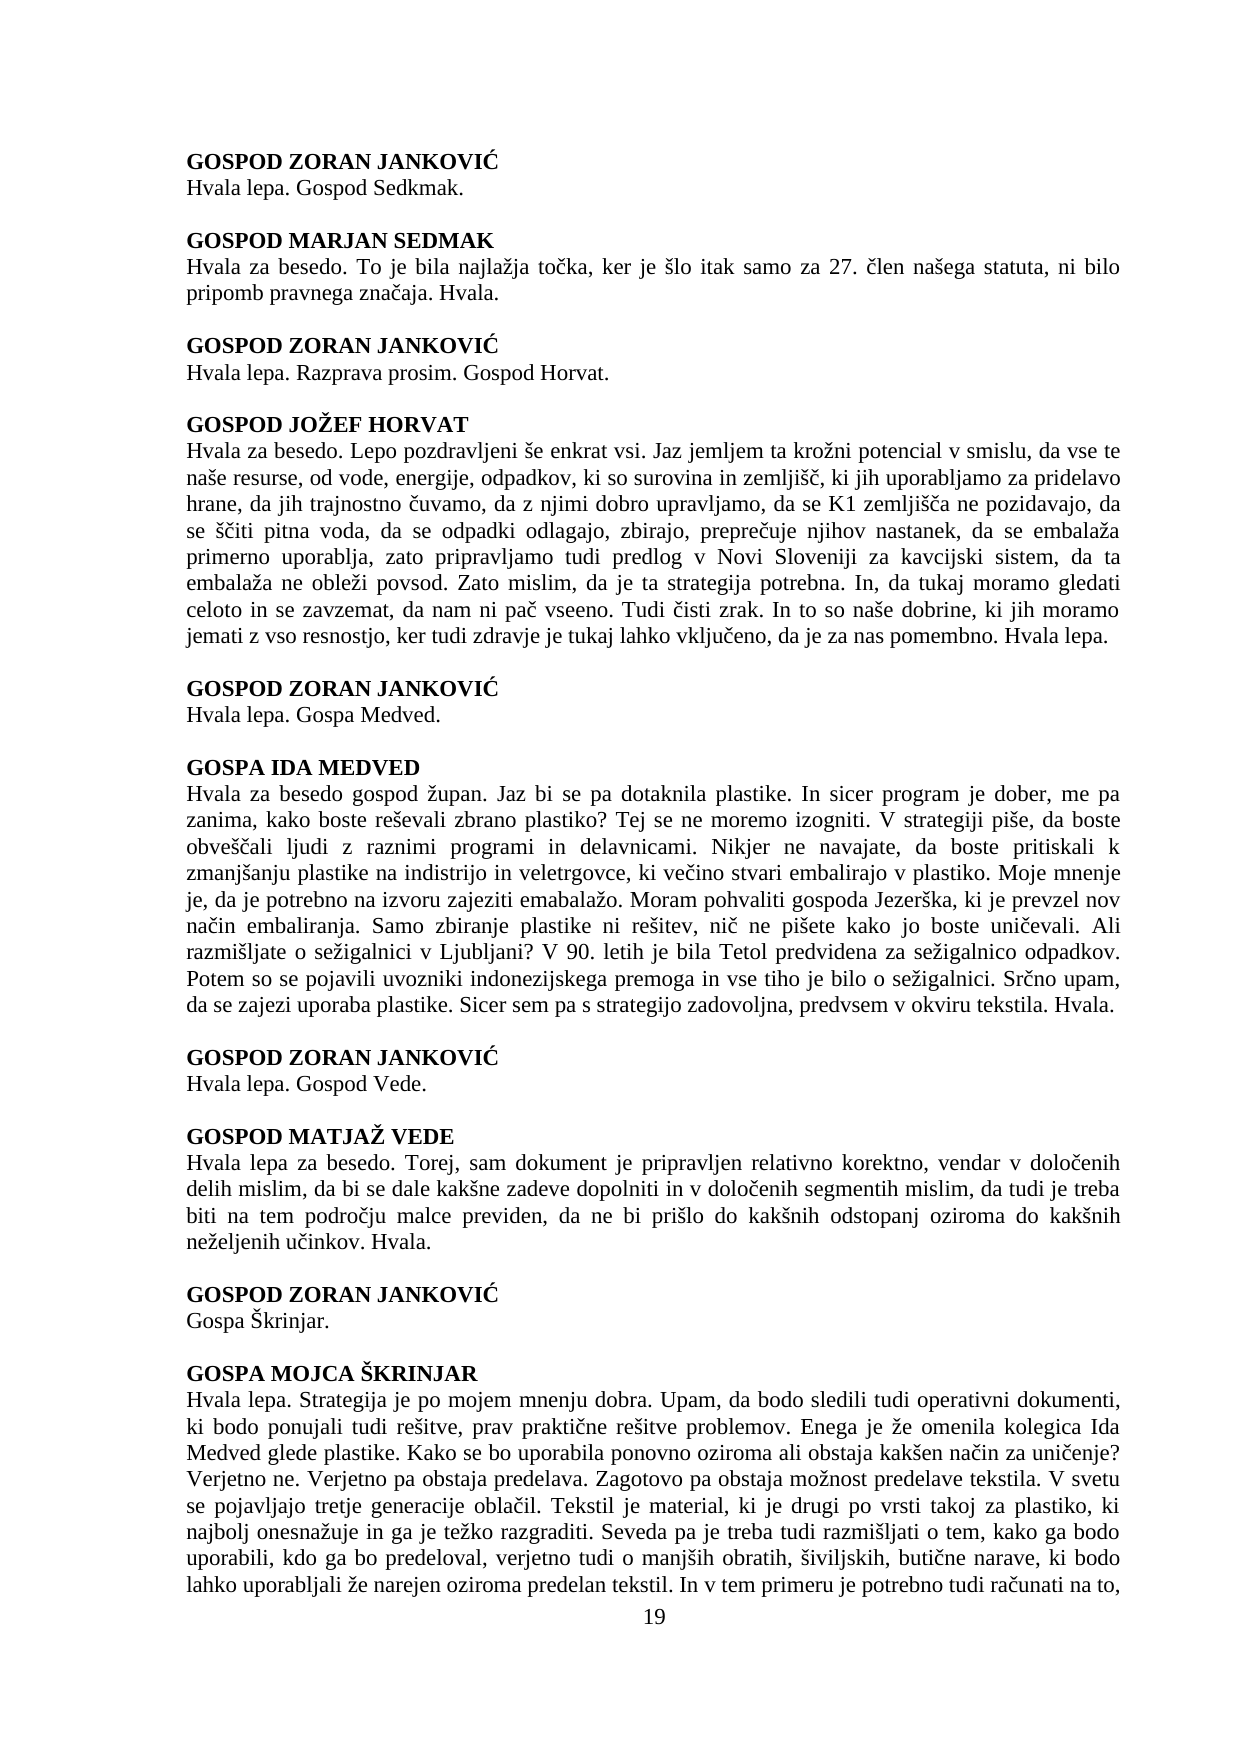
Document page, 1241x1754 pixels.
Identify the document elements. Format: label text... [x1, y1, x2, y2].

text Gospa Škrinjar. [186, 1307, 1122, 1334]
text Hvala lepa. Gospod Sedkmak. [186, 174, 1122, 200]
text GOSPA MOJCA ŠKRINJAR [186, 1360, 1122, 1386]
text Hvala lepa. Razprava prosim. Gospod Horvat. [186, 358, 1122, 385]
text GOSPOD MATJAŽ VEDE [186, 1123, 1122, 1149]
text Hvala lepa. Gospod Vede. [186, 1070, 1122, 1096]
text Hvala za besedo. Lepo pozdravljeni še enkrat vsi. Jaz jemljem ta krožni potencial v smislu, da vse te naše resurse, od vode, energije, odpadkov, ki so surovina in zemljišč, ki jih uporabljamo za pridelavo hrane, da jih trajnostno čuvamo, da z njimi dobro upravljamo, da se K1 zemljišča ne pozidavajo, da se ščiti pitna voda, da se odpadki odlagajo, zbirajo, preprečuje njihov nastanek, da se embalaža primerno uporablja, zato pripravljamo tudi predlog v Novi Sloveniji za kavcijski sistem, da ta embalaža ne obleži povsod. Zato mislim, da je ta strategija potrebna. In, da tukaj moramo gledati celoto in se zavzemat, da nam ni pač vseeno. Tudi čisti zrak. In to so naše dobrine, ki jih moramo jemati z vso resnostjo, ker tudi zdravje je tukaj lahko vključeno, da je za nas pomembno. Hvala lepa. [186, 438, 1122, 648]
text Hvala lepa. Gospa Medved. [186, 701, 1122, 727]
text GOSPOD ZORAN JANKOVIĆ [186, 1044, 1122, 1070]
text GOSPA IDA MEDVED [186, 754, 1122, 780]
text GOSPOD JOŽEF HORVAT [186, 411, 1122, 438]
text GOSPOD ZORAN JANKOVIĆ [186, 332, 1122, 358]
text GOSPOD ZORAN JANKOVIĆ [186, 148, 1122, 174]
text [186, 1386, 1122, 1597]
text GOSPOD ZORAN JANKOVIĆ [186, 675, 1122, 701]
text Hvala lepa za besedo. Torej, sam dokument je pripravljen relativno korektno, vendar v določenih delih mislim, da bi se dale kakšne zadeve dopolniti in v določenih segmentih mislim, da tudi je treba biti na tem področju malce previden, da ne bi prišlo do kakšnih odstopanj oziroma do kakšnih neželjenih učinkov. Hvala. [186, 1149, 1122, 1254]
text Hvala za besedo. To je bila najlažja točka, ker je šlo itak samo za 27. člen našega statuta, ni bilo pripomb pravnega značaja. Hvala. [186, 253, 1122, 306]
text GOSPOD ZORAN JANKOVIĆ [186, 1281, 1122, 1307]
text GOSPOD MARJAN SEDMAK [186, 227, 1122, 253]
text Hvala za besedo gospod župan. Jaz bi se pa dotaknila plastike. In sicer program je dober, me pa zanima, kako boste reševali zbrano plastiko? Tej se ne moremo izogniti. V strategiji piše, da boste obveščali ljudi z raznimi programi in delavnicami. Nikjer ne navajate, da boste pritiskali k zmanjšanju plastike na indistrijo in veletrgovce, ki večino stvari embalirajo v plastiko. Moje mnenje je, da je potrebno na izvoru zajeziti emabalažo. Moram pohvaliti gospoda Jezerška, ki je prevzel nov način embaliranja. Samo zbiranje plastike ni rešitev, nič ne pišete kako jo boste uničevali. Ali razmišljate o sežigalnici v Ljubljani? V 90. letih je bila Tetol predvidena za sežigalnico odpadkov. Potem so se pojavili uvozniki indonezijskega premoga in vse tiho je bilo o sežigalnici. Srčno upam, da se zajezi uporaba plastike. Sicer sem pa s strategijo zadovoljna, predvsem v okviru tekstila. Hvala. [186, 780, 1122, 1017]
